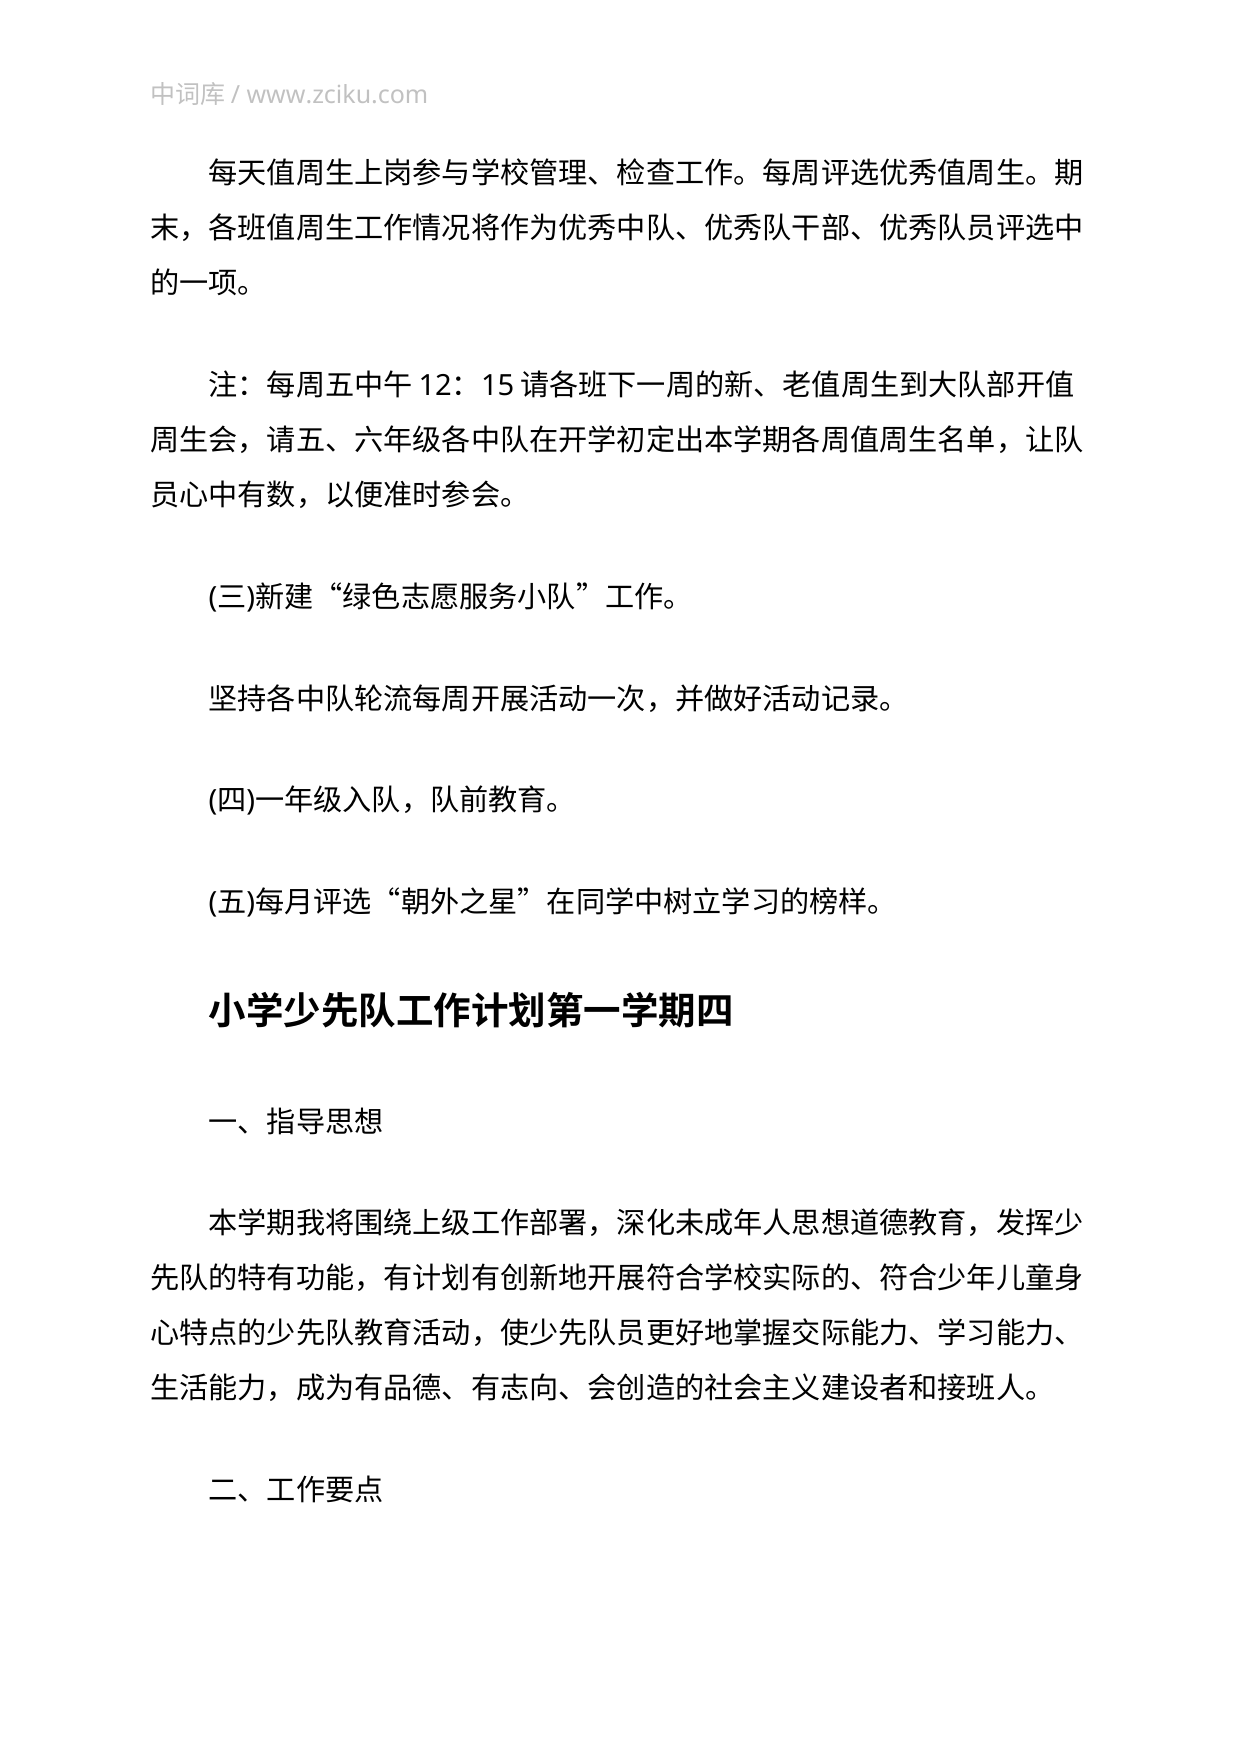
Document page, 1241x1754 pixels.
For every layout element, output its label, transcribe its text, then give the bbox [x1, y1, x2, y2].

text 小学少先队工作计划第一学期四 [150, 981, 1090, 1035]
text (三)新建“绿色志愿服务小队”工作。 [150, 573, 1090, 616]
text 每天值周生上岗参与学校管理、检查工作。每周评选优秀值周生。期末，各班值周生工作情况将作为优秀中队、优秀队干部、优秀队员评选中的一项。 [150, 150, 1090, 302]
text 坚持各中队轮流每周开展活动一次，并做好活动记录。 [150, 675, 1090, 717]
text 二、工作要点 [150, 1467, 1090, 1509]
text (五)每月评选“朝外之星”在同学中树立学习的榜样。 [150, 879, 1090, 921]
text (四)一年级入队，队前教育。 [150, 777, 1090, 819]
text 一、指导思想 [150, 1098, 1090, 1141]
text 注：每周五中午12：15请各班下一周的新、老值周生到大队部开值周生会，请五、六年级各中队在开学初定出本学期各周值周生名单，让队员心中有数，以便准时参会。 [150, 362, 1090, 514]
text 本学期我将围绕上级工作部署，深化未成年人思想道德教育，发挥少先队的特有功能，有计划有创新地开展符合学校实际的、符合少年儿童身心特点的少先队教育活动，使少先队员更好地掌握交际能力、学习能力、生活能力，成为有品德、有志向、会创造的社会主义建设者和接班人。 [150, 1200, 1090, 1407]
